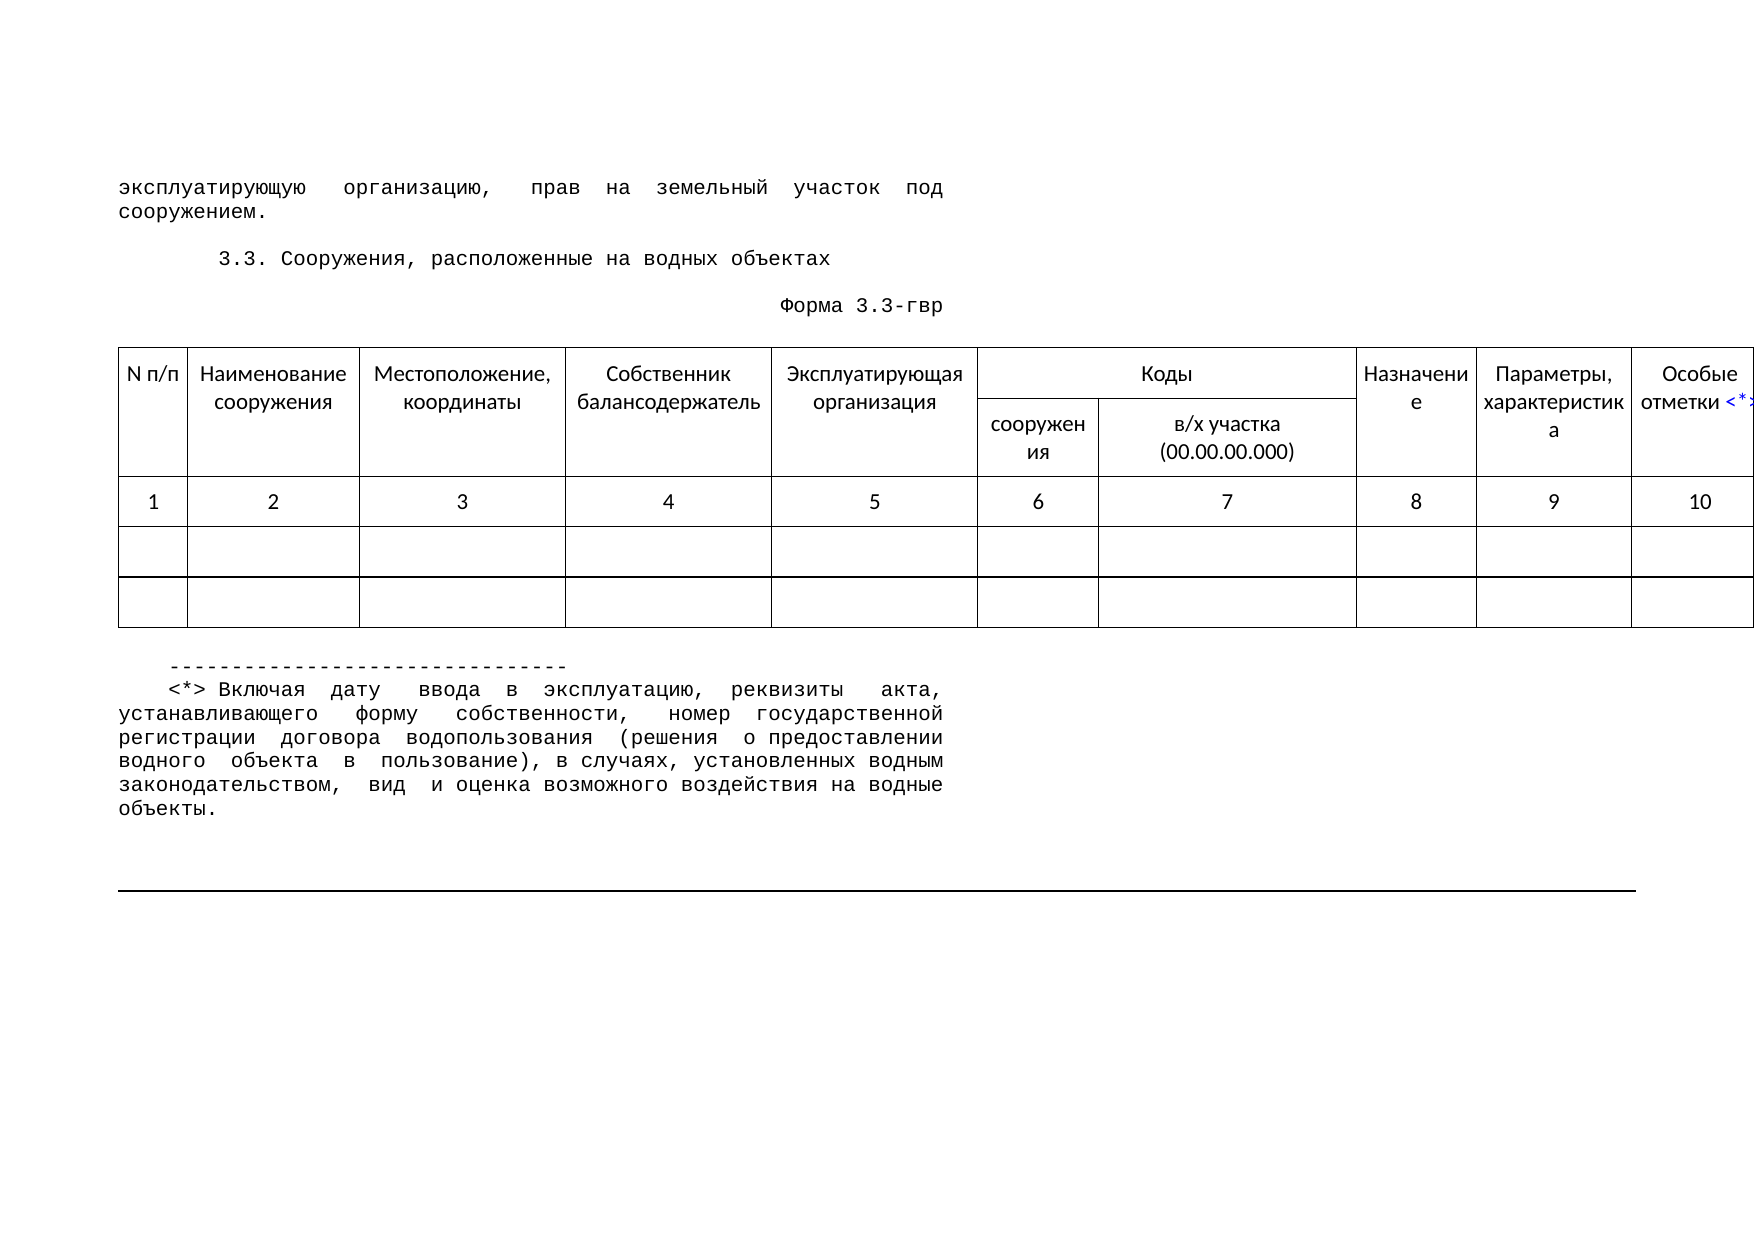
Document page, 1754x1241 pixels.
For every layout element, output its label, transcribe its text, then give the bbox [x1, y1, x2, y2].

table_header N п/п [119, 348, 187, 476]
text <*> Включая дату ввода в эксплуатацию, реквизиты акта, [118, 679, 1636, 703]
text объекты. [118, 798, 1636, 821]
table_header Коды [978, 348, 1356, 397]
table_cell [1099, 578, 1356, 627]
table_cell [1357, 527, 1476, 576]
table_cell сооружения [978, 399, 1098, 476]
table_header Особые отметки <*> [1632, 348, 1753, 476]
table_cell [978, 527, 1098, 576]
table_cell [978, 578, 1098, 627]
table_cell [1099, 527, 1356, 576]
text Форма 3.3-гвр [118, 295, 1636, 319]
table_cell [1477, 527, 1631, 576]
table_cell 3 [360, 477, 565, 526]
table_cell [360, 527, 565, 576]
table_cell [360, 578, 565, 627]
text 3.3. Сооружения, расположенные на водных объектах [118, 248, 1636, 272]
table_cell [1357, 578, 1476, 627]
table_header Собственник балансодержатель [566, 348, 771, 476]
table_cell [188, 578, 359, 627]
table_cell [119, 578, 187, 627]
table_cell 7 [1099, 477, 1356, 526]
text эксплуатирующую организацию, прав на земельный участок под [118, 177, 1636, 201]
table_cell [772, 527, 977, 576]
table_cell [566, 527, 771, 576]
table_cell [772, 578, 977, 627]
table_cell 1 [119, 477, 187, 526]
table_cell в/х участка (00.00.00.000) [1099, 399, 1356, 476]
table_cell 4 [566, 477, 771, 526]
table_cell 6 [978, 477, 1098, 526]
text сооружением. [118, 201, 1636, 224]
table_header Эксплуатирующая организация [772, 348, 977, 476]
text -------------------------------- [118, 656, 1636, 679]
table_cell 8 [1357, 477, 1476, 526]
text регистрации договора водопользования (решения о предоставлении [118, 727, 1636, 750]
table_header Местоположение, координаты [360, 348, 565, 476]
table_cell [119, 527, 187, 576]
table_cell 2 [188, 477, 359, 526]
table_cell [1477, 578, 1631, 627]
table_header Наименование сооружения [188, 348, 359, 476]
table_cell [1632, 527, 1753, 576]
table_cell 5 [772, 477, 977, 526]
table_cell [566, 578, 771, 627]
text законодательством, вид и оценка возможного воздействия на водные [118, 774, 1636, 798]
table_header Параметры, характеристика [1477, 348, 1631, 476]
table_header Назначение [1357, 348, 1476, 476]
text водного объекта в пользование), в случаях, установленных водным [118, 750, 1636, 774]
table_cell 10 [1632, 477, 1753, 526]
table_cell [188, 527, 359, 576]
table_cell [1632, 578, 1753, 627]
text устанавливающего форму собственности, номер государственной [118, 703, 1636, 727]
table_cell 9 [1477, 477, 1631, 526]
